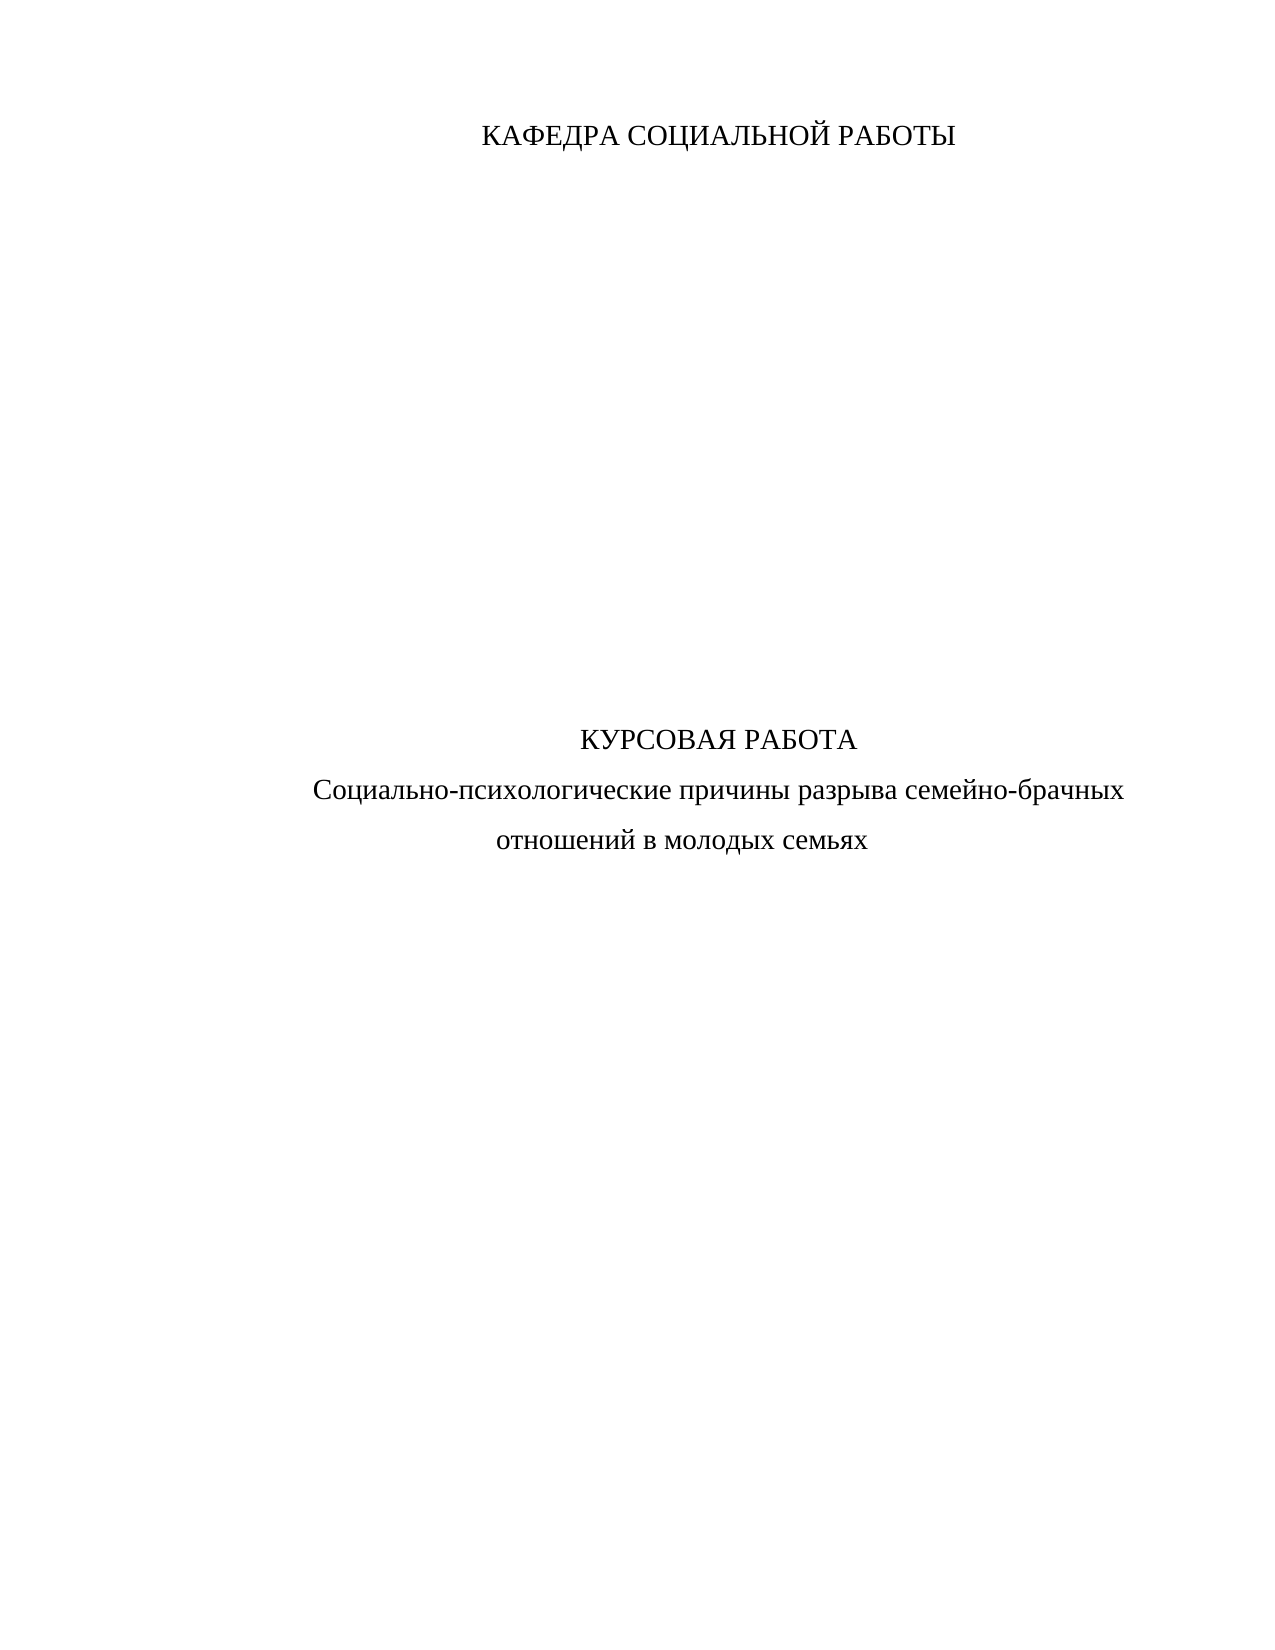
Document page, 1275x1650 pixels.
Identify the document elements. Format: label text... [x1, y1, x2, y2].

text КУРСОВАЯ РАБОТА [177, 722, 1186, 755]
text Социально-психологические причины разрыва семейно-брачных отношений в молодых семьях [177, 772, 1186, 856]
text КАФЕДРА СОЦИАЛЬНОЙ РАБОТЫ [177, 118, 1186, 152]
